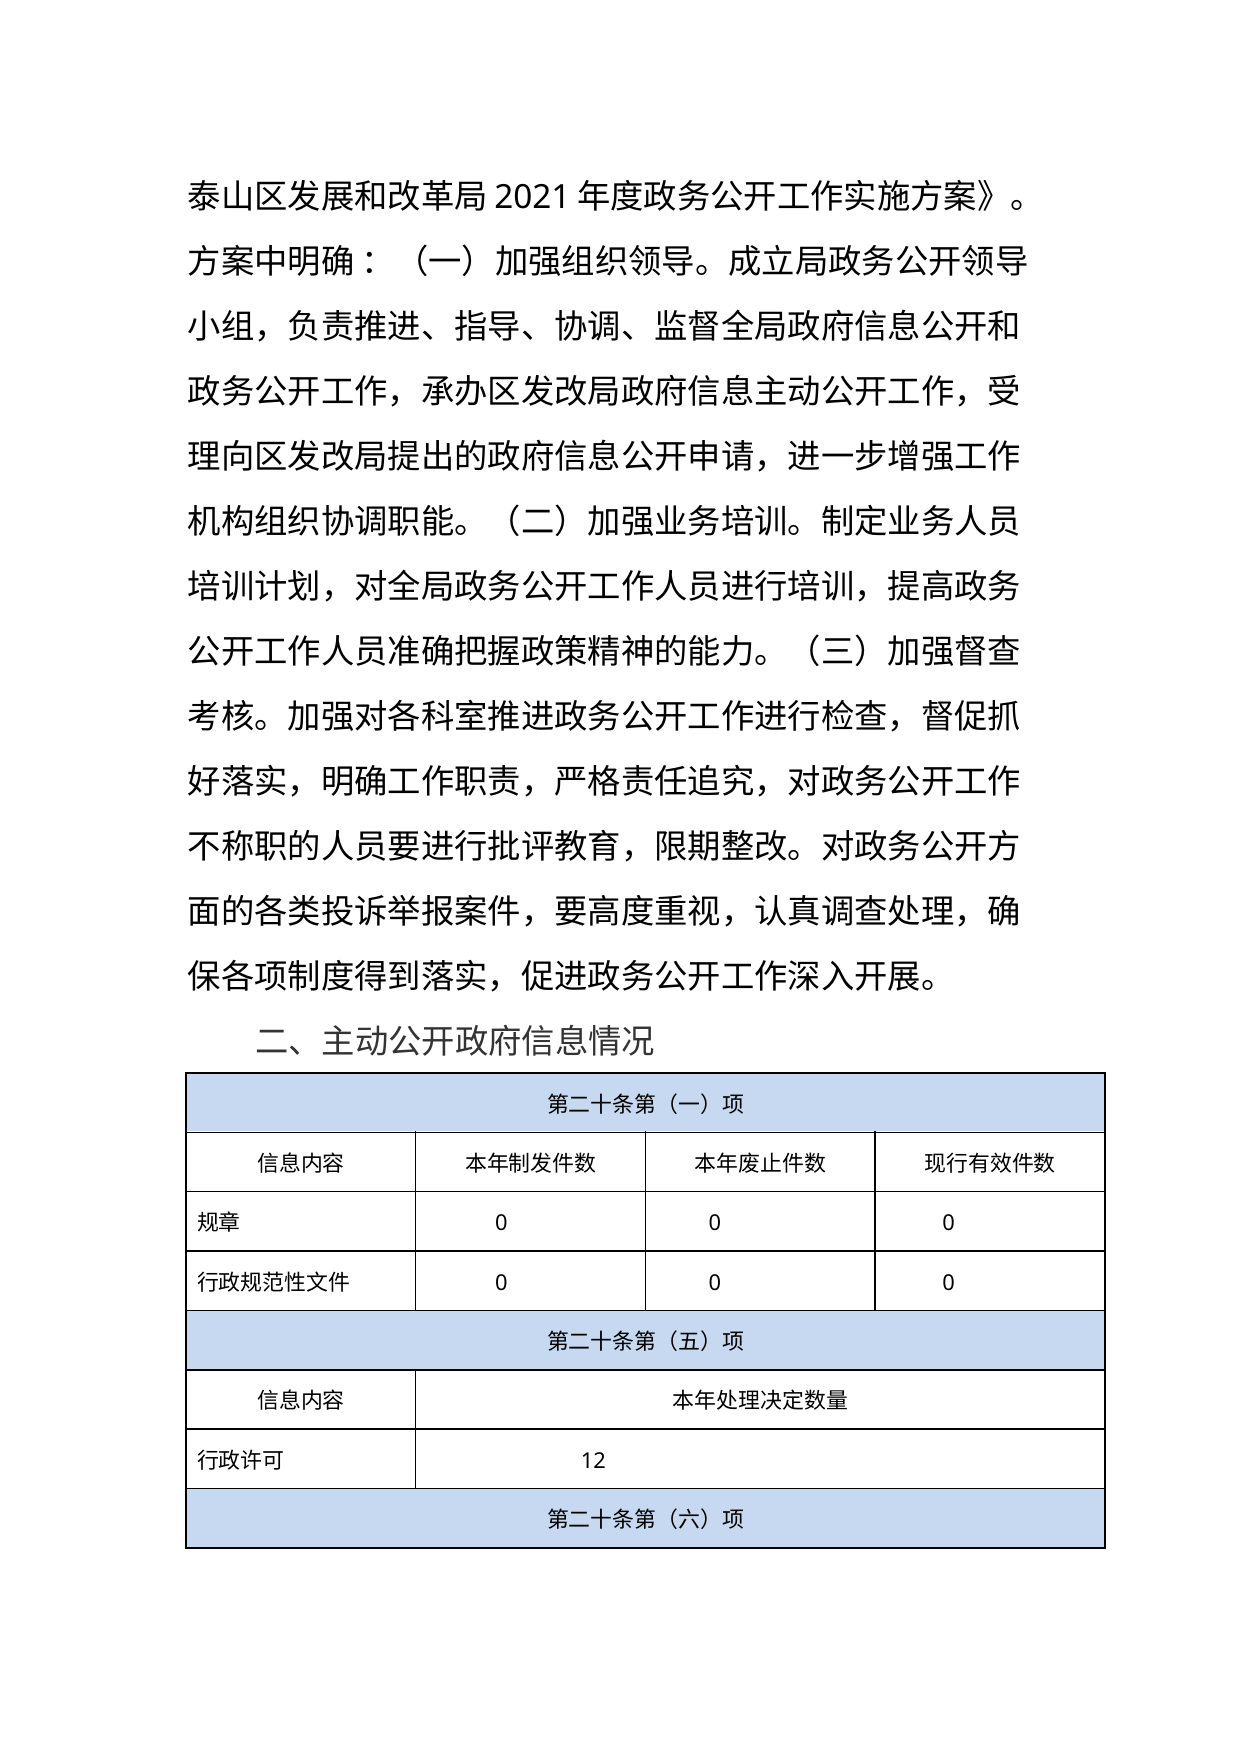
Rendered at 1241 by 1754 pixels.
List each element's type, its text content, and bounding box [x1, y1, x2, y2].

table_cell 信息内容 [187, 1133, 415, 1191]
table_cell 第二十条第（六）项 [187, 1489, 1104, 1547]
table_cell 0 [416, 1252, 645, 1309]
table_cell 12 [416, 1430, 1104, 1488]
table_cell 本年处理决定数量 [416, 1371, 1104, 1428]
table_cell 本年制发件数 [416, 1133, 645, 1191]
table_cell 行政规范性文件 [187, 1252, 415, 1309]
table_cell 规章 [187, 1192, 415, 1250]
table_cell 0 [646, 1252, 874, 1309]
table_header 第二十条第（一）项 [187, 1074, 1104, 1131]
table_cell 0 [646, 1192, 874, 1250]
table_cell 0 [876, 1192, 1104, 1250]
table_cell 第二十条第（五）项 [187, 1311, 1104, 1369]
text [187, 162, 1053, 1007]
text 二、主动公开政府信息情况 [187, 1007, 1053, 1072]
table_cell 0 [416, 1192, 645, 1250]
table_cell 0 [876, 1252, 1104, 1309]
table_cell 行政许可 [187, 1430, 415, 1488]
table_cell 现行有效件数 [876, 1133, 1104, 1191]
table_cell 本年废止件数 [646, 1133, 874, 1191]
table_cell 信息内容 [187, 1371, 415, 1428]
